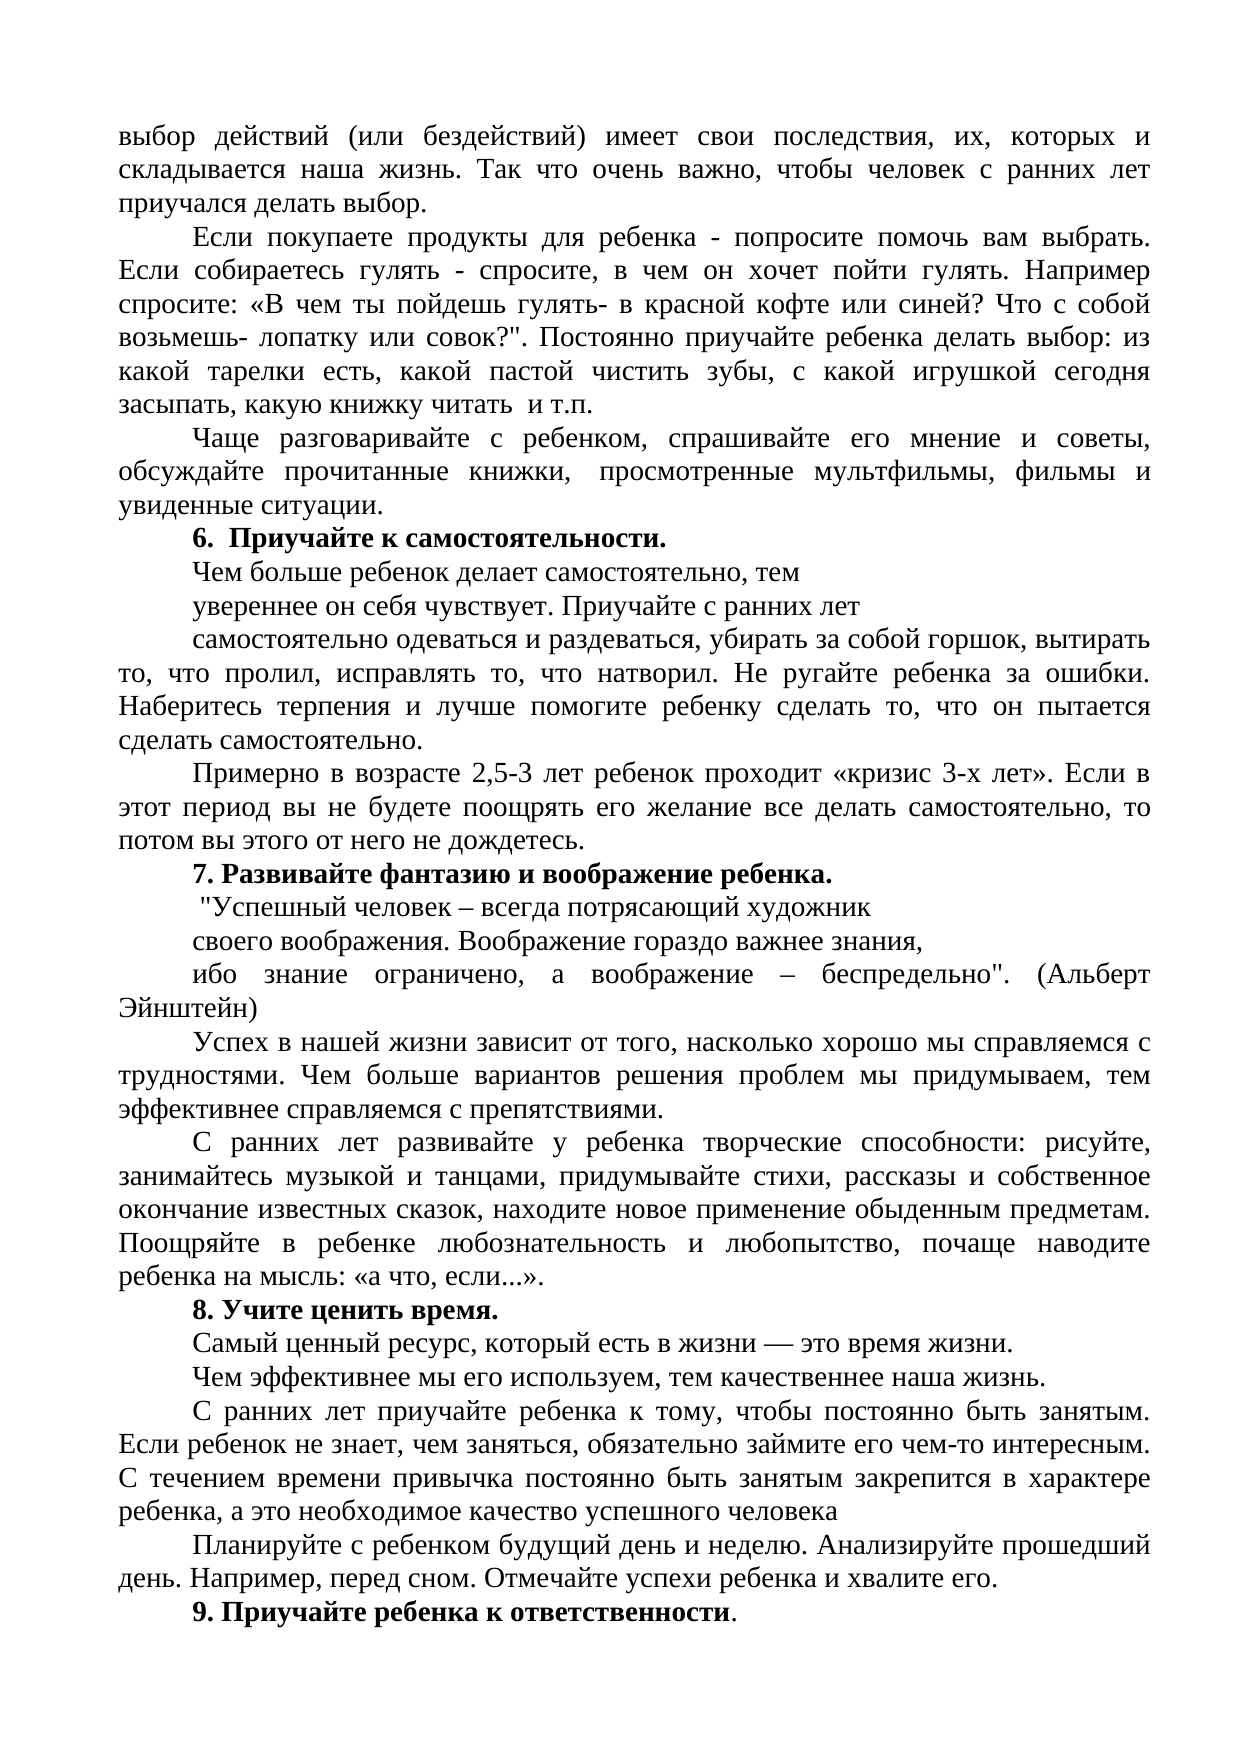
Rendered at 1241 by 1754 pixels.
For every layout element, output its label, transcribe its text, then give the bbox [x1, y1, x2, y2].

text С ранних лет развивайте у ребенка творческие способности: рисуйте, занимайтесь музыкой и танцами, придумывайте стихи, рассказы и собственное окончание известных сказок, находите новое применение обыденным предметам. Поощряйте в ребенке любознательность и любопытство, почаще наводите ребенка на мысль: «а что, если...». [118, 1124, 1152, 1292]
text Самый ценный ресурс, который есть в жизни — это время жизни. [118, 1326, 1152, 1359]
text Если покупаете продукты для ребенка - попросите помочь вам выбрать. Если собираетесь гулять - спросите, в чем он хочет пойти гулять. Например спросите: «В чем ты пойдешь гулять- в красной кофте или синей? Что с собой возьмешь- лопатку или совок?". Постоянно приучайте ребенка делать выбор: из какой тарелки есть, какой пастой чистить зубы, с какой игрушкой сегодня засыпать, какую книжку читать и т.п. [118, 219, 1152, 420]
text С ранних лет приучайте ребенка к тому, чтобы постоянно быть занятым. Если ребенок не знает, чем заняться, обязательно займите его чем-то интересным. С течением времени привычка постоянно быть занятым закрепится в характере ребенка, а это необходимое качество успешного человека [118, 1393, 1152, 1527]
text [118, 118, 1152, 219]
text 6. Приучайте к самостоятельности. [118, 521, 1152, 554]
text самостоятельно одеваться и раздеваться, убирать за собой горшок, вытирать то, что пролил, исправлять то, что натворил. Не ругайте ребенка за ошибки. Наберитесь терпения и лучше помогите ребенку сделать то, что он пытается сделать самостоятельно. [118, 621, 1152, 755]
text увереннее он себя чувствует. Приучайте с ранних лет [118, 588, 1152, 621]
text 7. Развивайте фантазию и воображение ребенка. [118, 856, 1152, 889]
text 8. Учите ценить время. [118, 1292, 1152, 1326]
text "Успешный человек – всегда потрясающий художник [118, 889, 1152, 923]
text Примерно в возрасте 2,5-3 лет ребенок проходит «кризис 3-х лет». Если в этот период вы не будете поощрять его желание все делать самостоятельно, то потом вы этого от него не дождетесь. [118, 755, 1152, 856]
text Планируйте с ребенком будущий день и неделю. Анализируйте прошедший день. Например, перед сном. Отмечайте успехи ребенка и хвалите его. [118, 1527, 1152, 1594]
text своего воображения. Воображение гораздо важнее знания, [118, 923, 1152, 957]
text 9. Приучайте ребенка к ответственности. [118, 1594, 1152, 1627]
text ибо знание ограничено, а воображение – беспредельно". (Альберт Эйнштейн) [118, 957, 1152, 1024]
text Чаще разговаривайте с ребенком, спрашивайте его мнение и советы, обсуждайте прочитанные книжки, просмотренные мультфильмы, фильмы и увиденные ситуации. [118, 420, 1152, 521]
text Чем больше ребенок делает самостоятельно, тем [118, 554, 1152, 588]
text Чем эффективнее мы его используем, тем качественнее наша жизнь. [118, 1359, 1152, 1393]
text Успех в нашей жизни зависит от того, насколько хорошо мы справляемся с трудностями. Чем больше вариантов решения проблем мы придумываем, тем эффективнее справляемся с препятствиями. [118, 1024, 1152, 1124]
